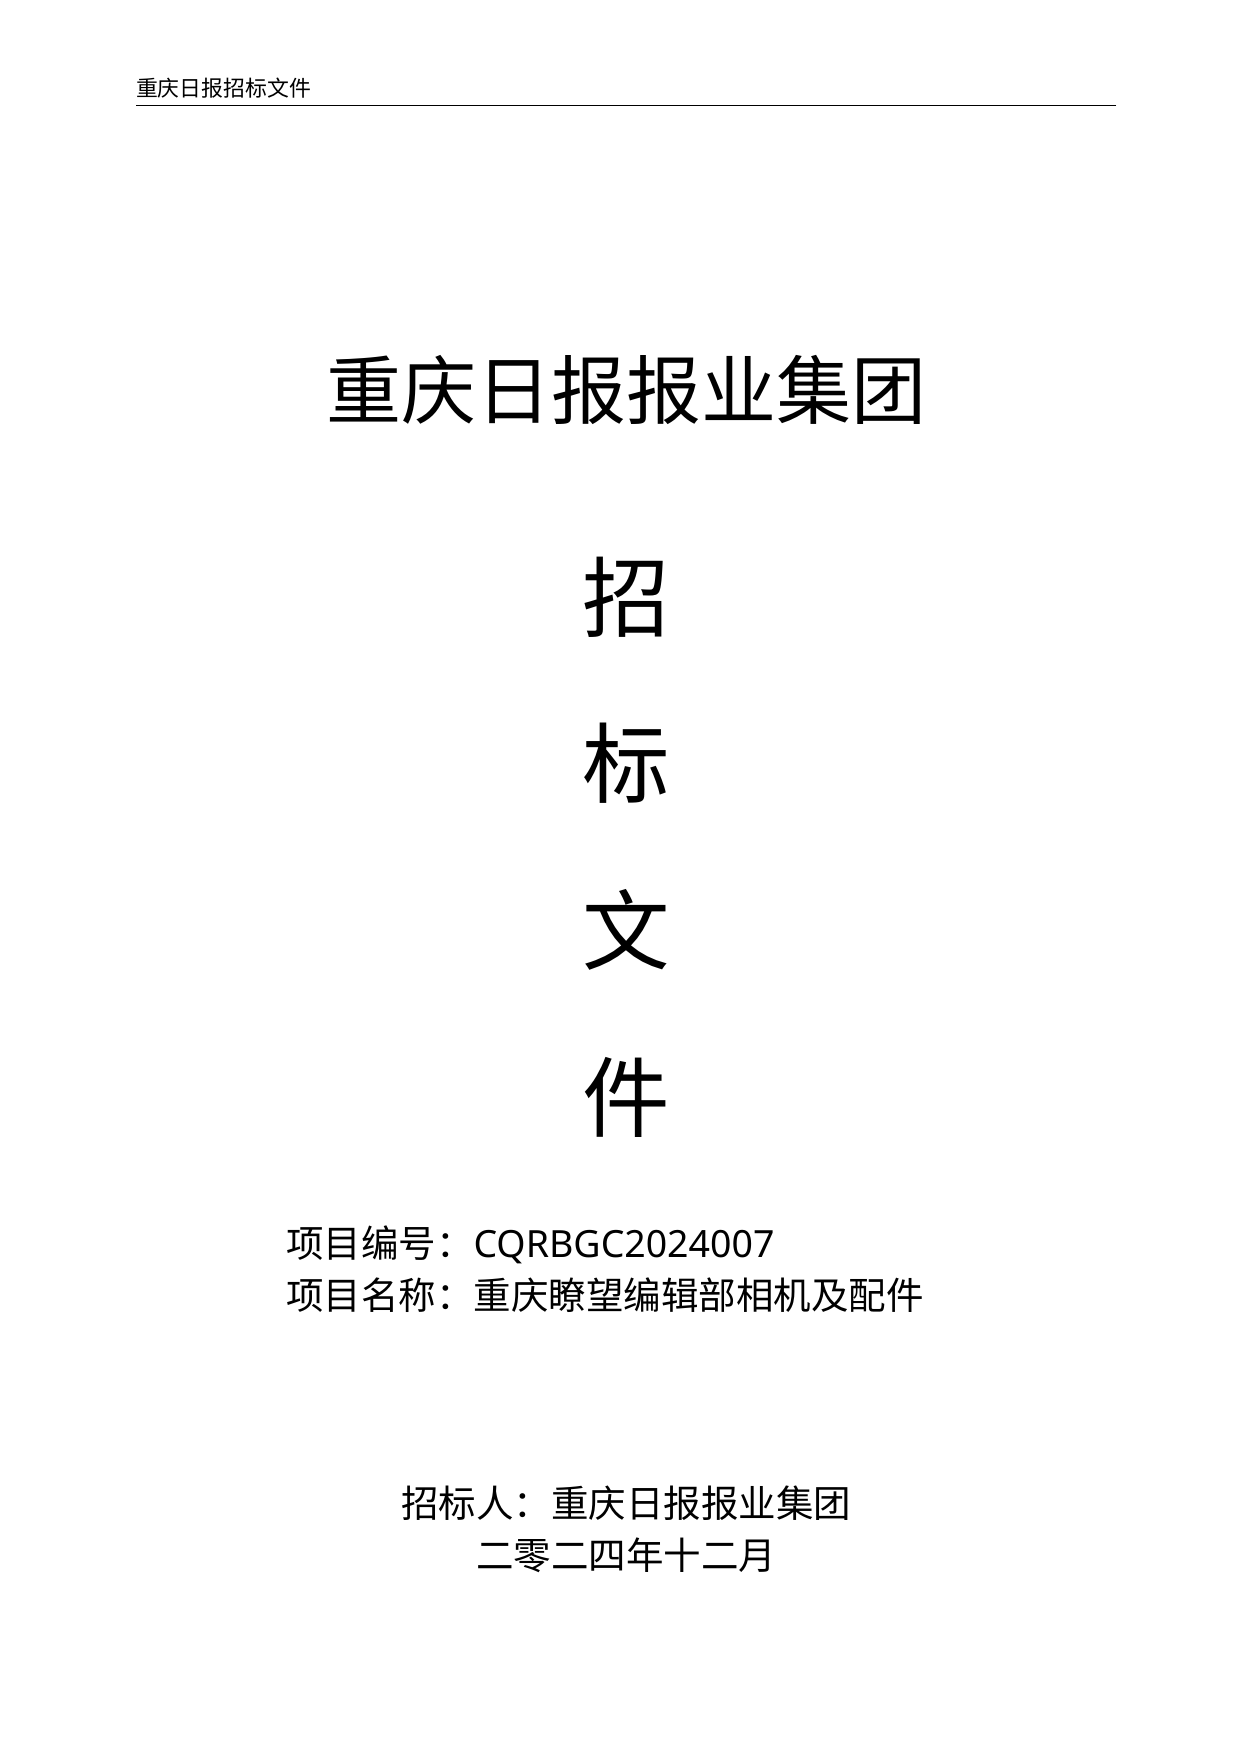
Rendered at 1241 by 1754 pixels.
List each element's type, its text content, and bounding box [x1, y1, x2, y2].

text 项目名称：重庆瞭望编辑部相机及配件 [136, 1268, 1116, 1320]
text 文 [136, 830, 1116, 997]
text 二零二四年十二月 [136, 1528, 1116, 1580]
text 招 [136, 497, 1116, 663]
text 招标人：重庆日报报业集团 [136, 1476, 1116, 1528]
text 项目编号：CQRBGC2024007 [136, 1216, 1116, 1268]
text 重庆日报报业集团 [136, 285, 1116, 451]
text 标 [136, 663, 1116, 830]
text 件 [136, 997, 1116, 1163]
